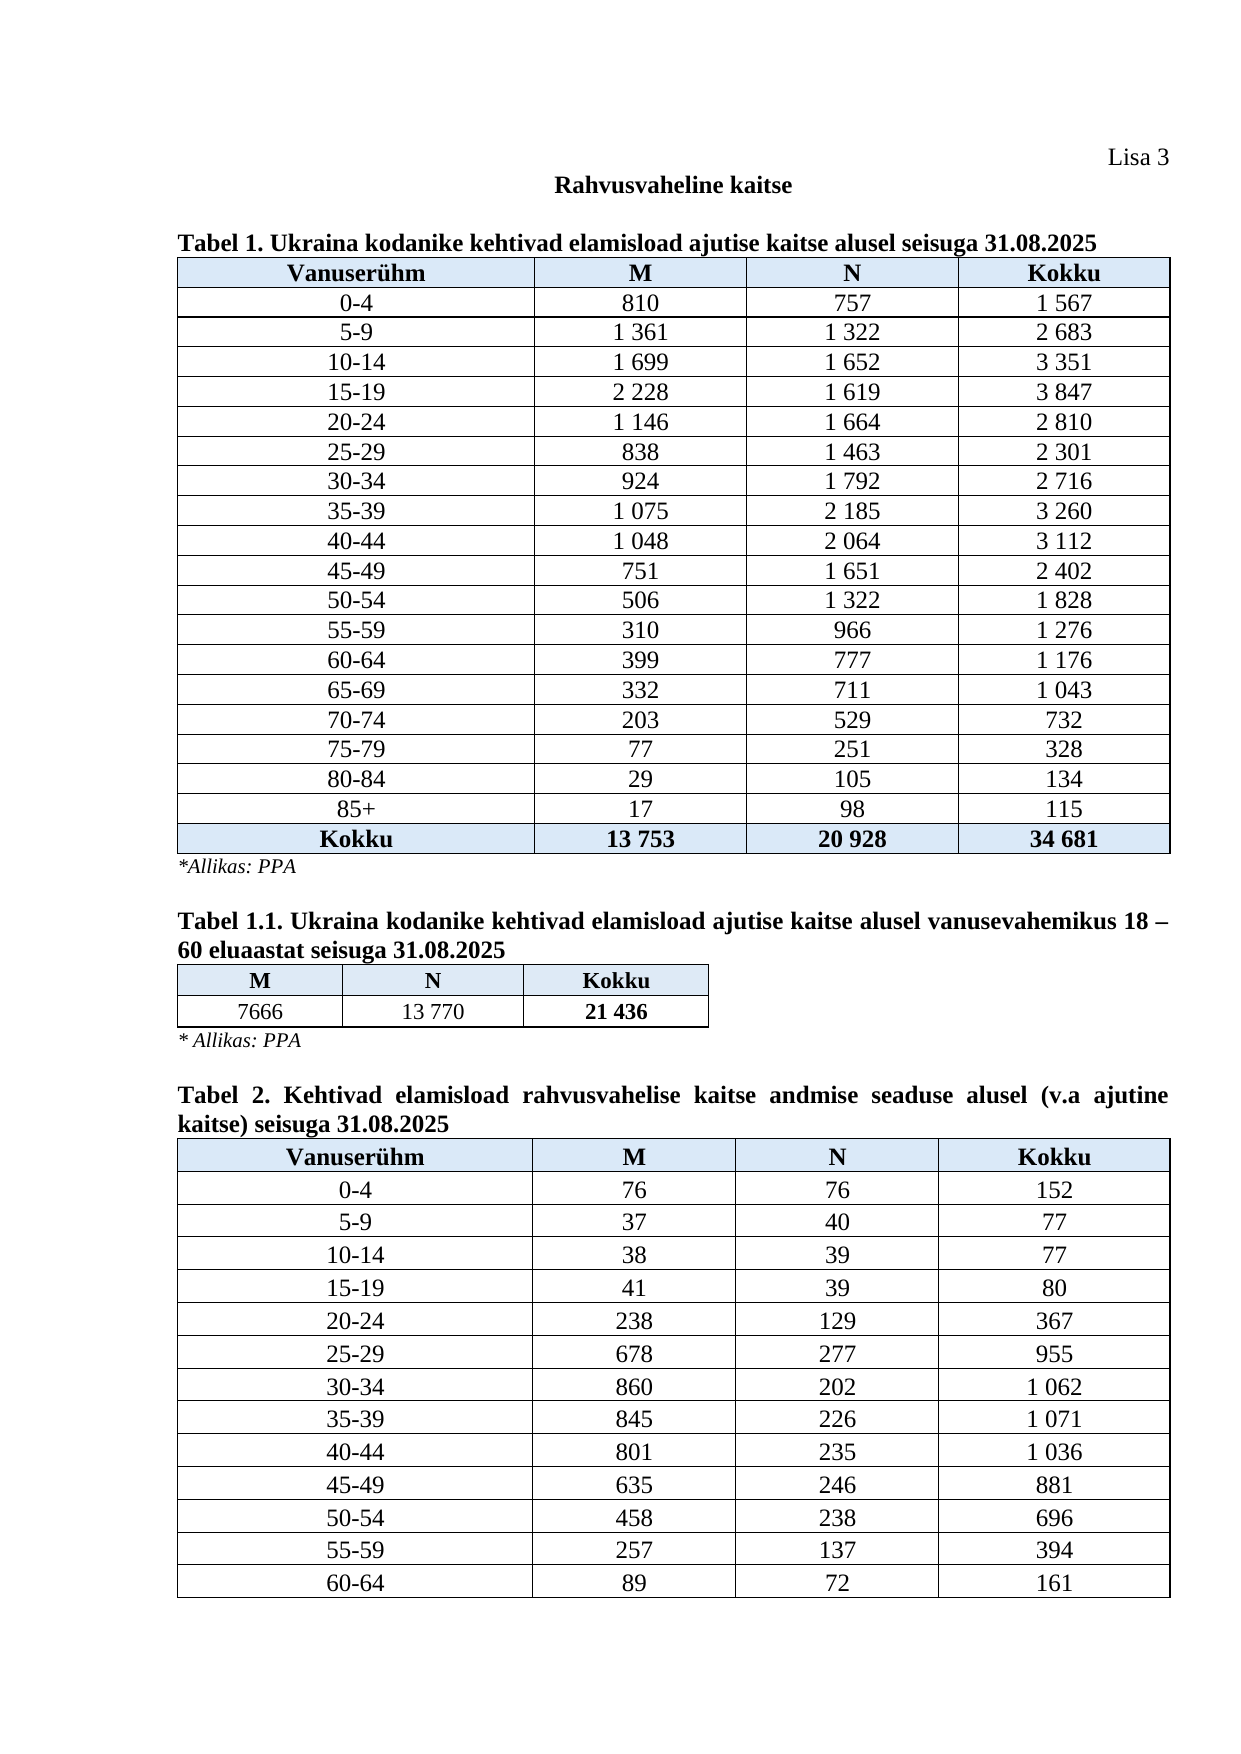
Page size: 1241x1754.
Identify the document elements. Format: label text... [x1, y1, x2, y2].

table_cell 711 [747, 675, 958, 704]
table_cell 10-14 [178, 1237, 532, 1269]
table_cell 134 [959, 764, 1169, 793]
table_cell 328 [959, 735, 1169, 763]
table_header M [533, 1139, 735, 1171]
table_cell 2 301 [959, 437, 1169, 465]
table_cell 38 [533, 1237, 735, 1269]
table_cell 21 436 [524, 996, 708, 1026]
table_cell 65-69 [178, 675, 534, 704]
table_cell 40 [736, 1205, 938, 1236]
table_cell 40-44 [178, 1434, 532, 1466]
text Lisa 3 [177, 142, 1169, 171]
table_cell 924 [535, 466, 746, 495]
table_cell 881 [939, 1467, 1169, 1499]
table_cell 60-64 [178, 645, 534, 674]
table_cell 39 [736, 1237, 938, 1269]
table_cell 635 [533, 1467, 735, 1499]
table_cell 238 [736, 1500, 938, 1532]
table_cell 129 [736, 1303, 938, 1335]
table_cell 0-4 [178, 1172, 532, 1203]
table_header Kokku [524, 965, 708, 995]
text * Allikas: PPA [177, 1027, 1169, 1052]
table_cell 105 [747, 764, 958, 793]
table_cell 72 [736, 1565, 938, 1597]
table_cell 55-59 [178, 1533, 532, 1564]
table_cell 751 [535, 556, 746, 584]
table_header M [535, 258, 746, 287]
table_cell 89 [533, 1565, 735, 1597]
table_cell 60-64 [178, 1565, 532, 1597]
table_cell 25-29 [178, 437, 534, 465]
table_cell 1 567 [959, 288, 1169, 316]
table_cell 226 [736, 1401, 938, 1433]
table_cell 202 [736, 1369, 938, 1400]
table_cell 277 [736, 1336, 938, 1367]
table_cell 251 [747, 735, 958, 763]
table_cell 98 [747, 794, 958, 823]
table_cell 955 [939, 1336, 1169, 1367]
table_cell 5-9 [178, 318, 534, 346]
table_header N [736, 1139, 938, 1171]
table_cell 161 [939, 1565, 1169, 1597]
table_cell 1 071 [939, 1401, 1169, 1433]
table_cell 310 [535, 615, 746, 644]
table_cell 77 [939, 1205, 1169, 1236]
table_cell 2 064 [747, 526, 958, 555]
table_cell 13 770 [343, 996, 523, 1026]
table_cell 3 260 [959, 496, 1169, 525]
table_cell 137 [736, 1533, 938, 1564]
table_cell 966 [747, 615, 958, 644]
table_cell 1 276 [959, 615, 1169, 644]
table_cell 1 792 [747, 466, 958, 495]
table_cell 1 361 [535, 318, 746, 346]
table_cell 37 [533, 1205, 735, 1236]
table_cell 41 [533, 1270, 735, 1302]
table_header Vanuserühm [178, 258, 534, 287]
table_cell 332 [535, 675, 746, 704]
table_cell 2 402 [959, 556, 1169, 584]
table_cell 77 [535, 735, 746, 763]
table_cell 1 043 [959, 675, 1169, 704]
table_cell 678 [533, 1336, 735, 1367]
table_cell 35-39 [178, 1401, 532, 1433]
table_cell 115 [959, 794, 1169, 823]
text Tabel 1. Ukraina kodanike kehtivad elamisload ajutise kaitse alusel seisuga 31.08.2025 [177, 228, 1169, 257]
table_cell 50-54 [178, 1500, 532, 1532]
table_cell 238 [533, 1303, 735, 1335]
table_cell 20 928 [747, 824, 958, 853]
text Tabel 2. Kehtivad elamisload rahvusvahelise kaitse andmise seaduse alusel (v.a ajutine kaitse) seisuga 31.08.2025 [177, 1080, 1169, 1138]
table_cell 1 036 [939, 1434, 1169, 1466]
table_cell 20-24 [178, 1303, 532, 1335]
table_cell 838 [535, 437, 746, 465]
table_cell 529 [747, 705, 958, 733]
table_header Kokku [959, 258, 1169, 287]
table_cell 55-59 [178, 615, 534, 644]
table_cell 1 463 [747, 437, 958, 465]
table_cell 801 [533, 1434, 735, 1466]
table_cell 30-34 [178, 1369, 532, 1400]
table_cell 2 228 [535, 377, 746, 406]
table_cell 76 [533, 1172, 735, 1203]
table_cell 257 [533, 1533, 735, 1564]
table_cell 1 176 [959, 645, 1169, 674]
table_cell 845 [533, 1401, 735, 1433]
table_cell 3 351 [959, 347, 1169, 376]
table_cell 3 847 [959, 377, 1169, 406]
table_cell 1 619 [747, 377, 958, 406]
text *Allikas: PPA [177, 854, 1169, 878]
table_cell 1 828 [959, 586, 1169, 614]
table_cell 70-74 [178, 705, 534, 733]
table_cell 399 [535, 645, 746, 674]
table_cell 15-19 [178, 377, 534, 406]
table_cell 80-84 [178, 764, 534, 793]
table_cell 732 [959, 705, 1169, 733]
table_cell 1 699 [535, 347, 746, 376]
table_header Kokku [939, 1139, 1169, 1171]
table_cell 1 146 [535, 407, 746, 436]
table_cell 757 [747, 288, 958, 316]
table_cell 2 683 [959, 318, 1169, 346]
table_cell 45-49 [178, 556, 534, 584]
table_header M [178, 965, 342, 995]
table_cell 367 [939, 1303, 1169, 1335]
table_cell 15-19 [178, 1270, 532, 1302]
table_cell 76 [736, 1172, 938, 1203]
table_cell 1 651 [747, 556, 958, 584]
table_cell 1 322 [747, 586, 958, 614]
table_cell 3 112 [959, 526, 1169, 555]
table_header Vanuserühm [178, 1139, 532, 1171]
table_cell 7666 [178, 996, 342, 1026]
table_cell 246 [736, 1467, 938, 1499]
table_cell 35-39 [178, 496, 534, 525]
table_cell 80 [939, 1270, 1169, 1302]
table_cell 458 [533, 1500, 735, 1532]
table_cell 85+ [178, 794, 534, 823]
table_cell 50-54 [178, 586, 534, 614]
text Tabel 1.1. Ukraina kodanike kehtivad elamisload ajutise kaitse alusel vanusevahemikus 18 – 60 eluaastat seisuga 31.08.2025 [177, 906, 1169, 964]
table_cell 1 062 [939, 1369, 1169, 1400]
table_cell 1 664 [747, 407, 958, 436]
table_cell 30-34 [178, 466, 534, 495]
table_cell 2 810 [959, 407, 1169, 436]
table_cell 2 185 [747, 496, 958, 525]
table_cell 1 048 [535, 526, 746, 555]
text Rahvusvaheline kaitse [177, 171, 1169, 199]
table_cell 45-49 [178, 1467, 532, 1499]
table_cell 203 [535, 705, 746, 733]
table_cell 25-29 [178, 1336, 532, 1367]
table_cell 17 [535, 794, 746, 823]
table_cell 77 [939, 1237, 1169, 1269]
table_cell 1 652 [747, 347, 958, 376]
table_cell 75-79 [178, 735, 534, 763]
table_cell 1 075 [535, 496, 746, 525]
table_cell 1 322 [747, 318, 958, 346]
table_cell 235 [736, 1434, 938, 1466]
table_cell 506 [535, 586, 746, 614]
table_cell 40-44 [178, 526, 534, 555]
table_cell 34 681 [959, 824, 1169, 853]
table_cell 29 [535, 764, 746, 793]
table_cell 777 [747, 645, 958, 674]
table_cell 696 [939, 1500, 1169, 1532]
table_header N [747, 258, 958, 287]
table_cell 39 [736, 1270, 938, 1302]
table_cell 10-14 [178, 347, 534, 376]
table_cell 20-24 [178, 407, 534, 436]
table_cell 810 [535, 288, 746, 316]
table_cell 394 [939, 1533, 1169, 1564]
table_cell Kokku [178, 824, 534, 853]
table_cell 5-9 [178, 1205, 532, 1236]
table_header N [343, 965, 523, 995]
table_cell 2 716 [959, 466, 1169, 495]
table_cell 152 [939, 1172, 1169, 1203]
table_cell 13 753 [535, 824, 746, 853]
table_cell 0-4 [178, 288, 534, 316]
table_cell 860 [533, 1369, 735, 1400]
